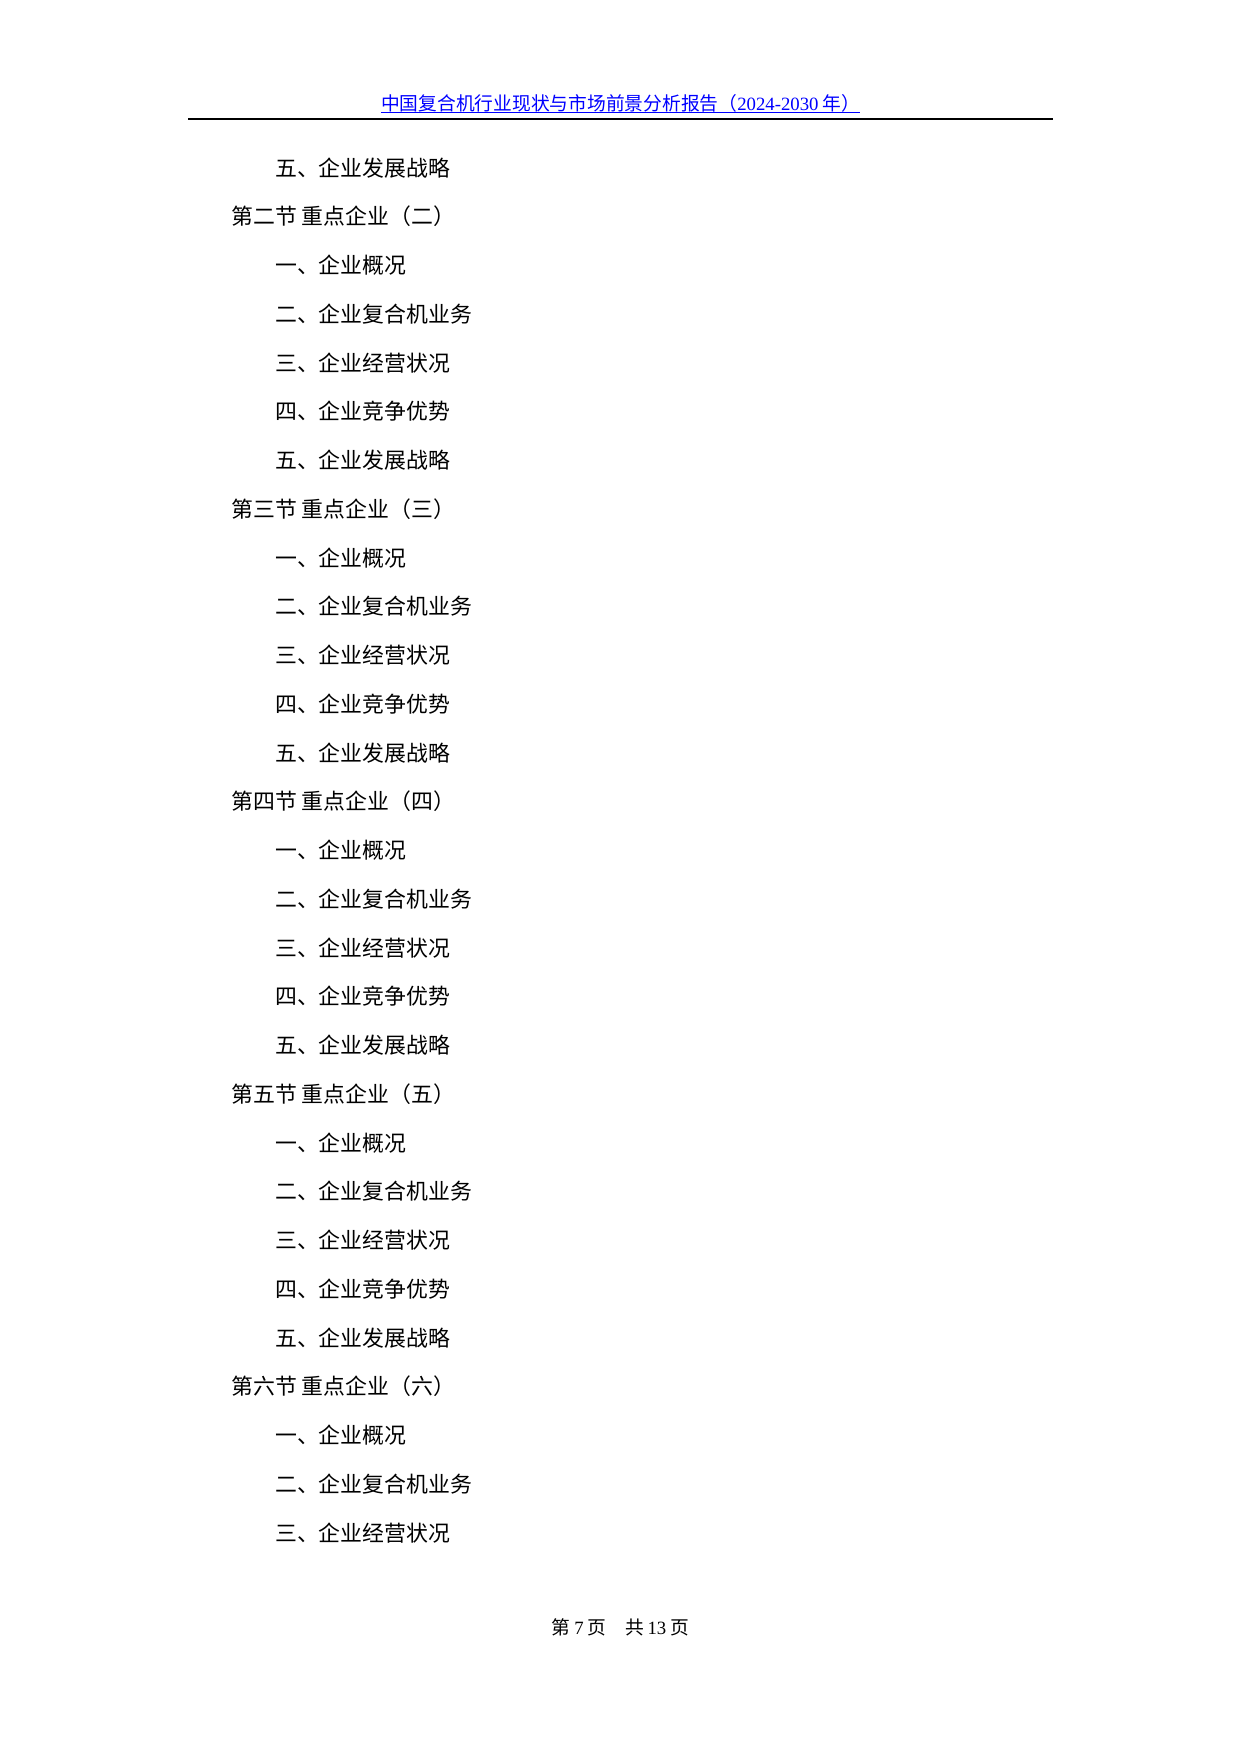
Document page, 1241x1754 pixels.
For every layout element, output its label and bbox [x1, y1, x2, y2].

text [187, 150, 1053, 1548]
